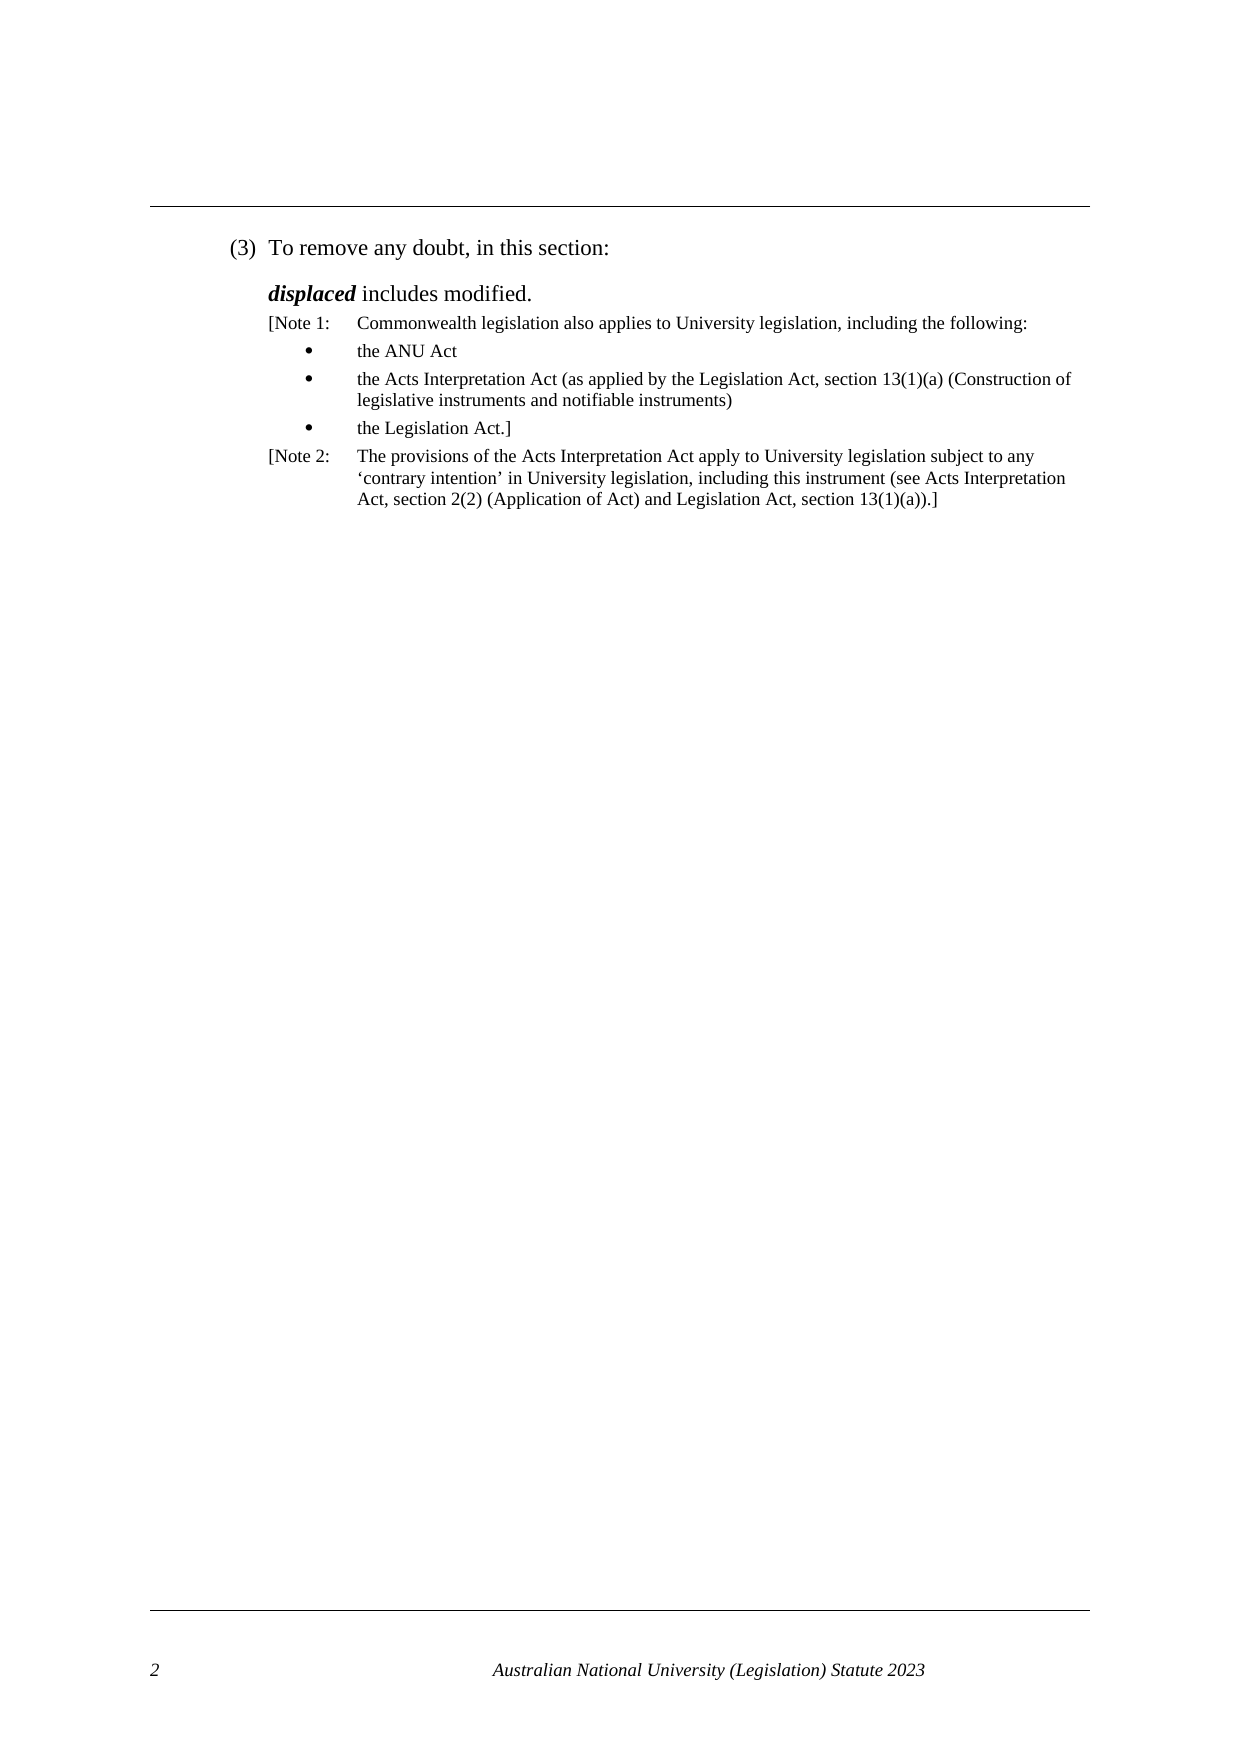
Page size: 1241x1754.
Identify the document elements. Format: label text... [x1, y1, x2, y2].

list the Legislation Act.] [306, 417, 1090, 439]
list the ANU Act [306, 340, 1090, 362]
text [Note 1: Commonwealth legislation also applies to University legislation, including the following: [268, 312, 1090, 334]
subtitle To remove any doubt, in this section: [256, 234, 1090, 261]
text displaced includes modified. [268, 279, 1090, 306]
text [Note 2: The provisions of the Acts Interpretation Act apply to University legislation subject to any ‘contrary intention’ in University legislation, including this instrument (see Acts Interpretation Act, section 2(2) (Application of Act) and Legislation Act, section 13(1)(a)).] [268, 445, 1090, 510]
list the Acts Interpretation Act (as applied by the Legislation Act, section 13(1)(a) (Construction of legislative instruments and notifiable instruments) [306, 368, 1090, 411]
